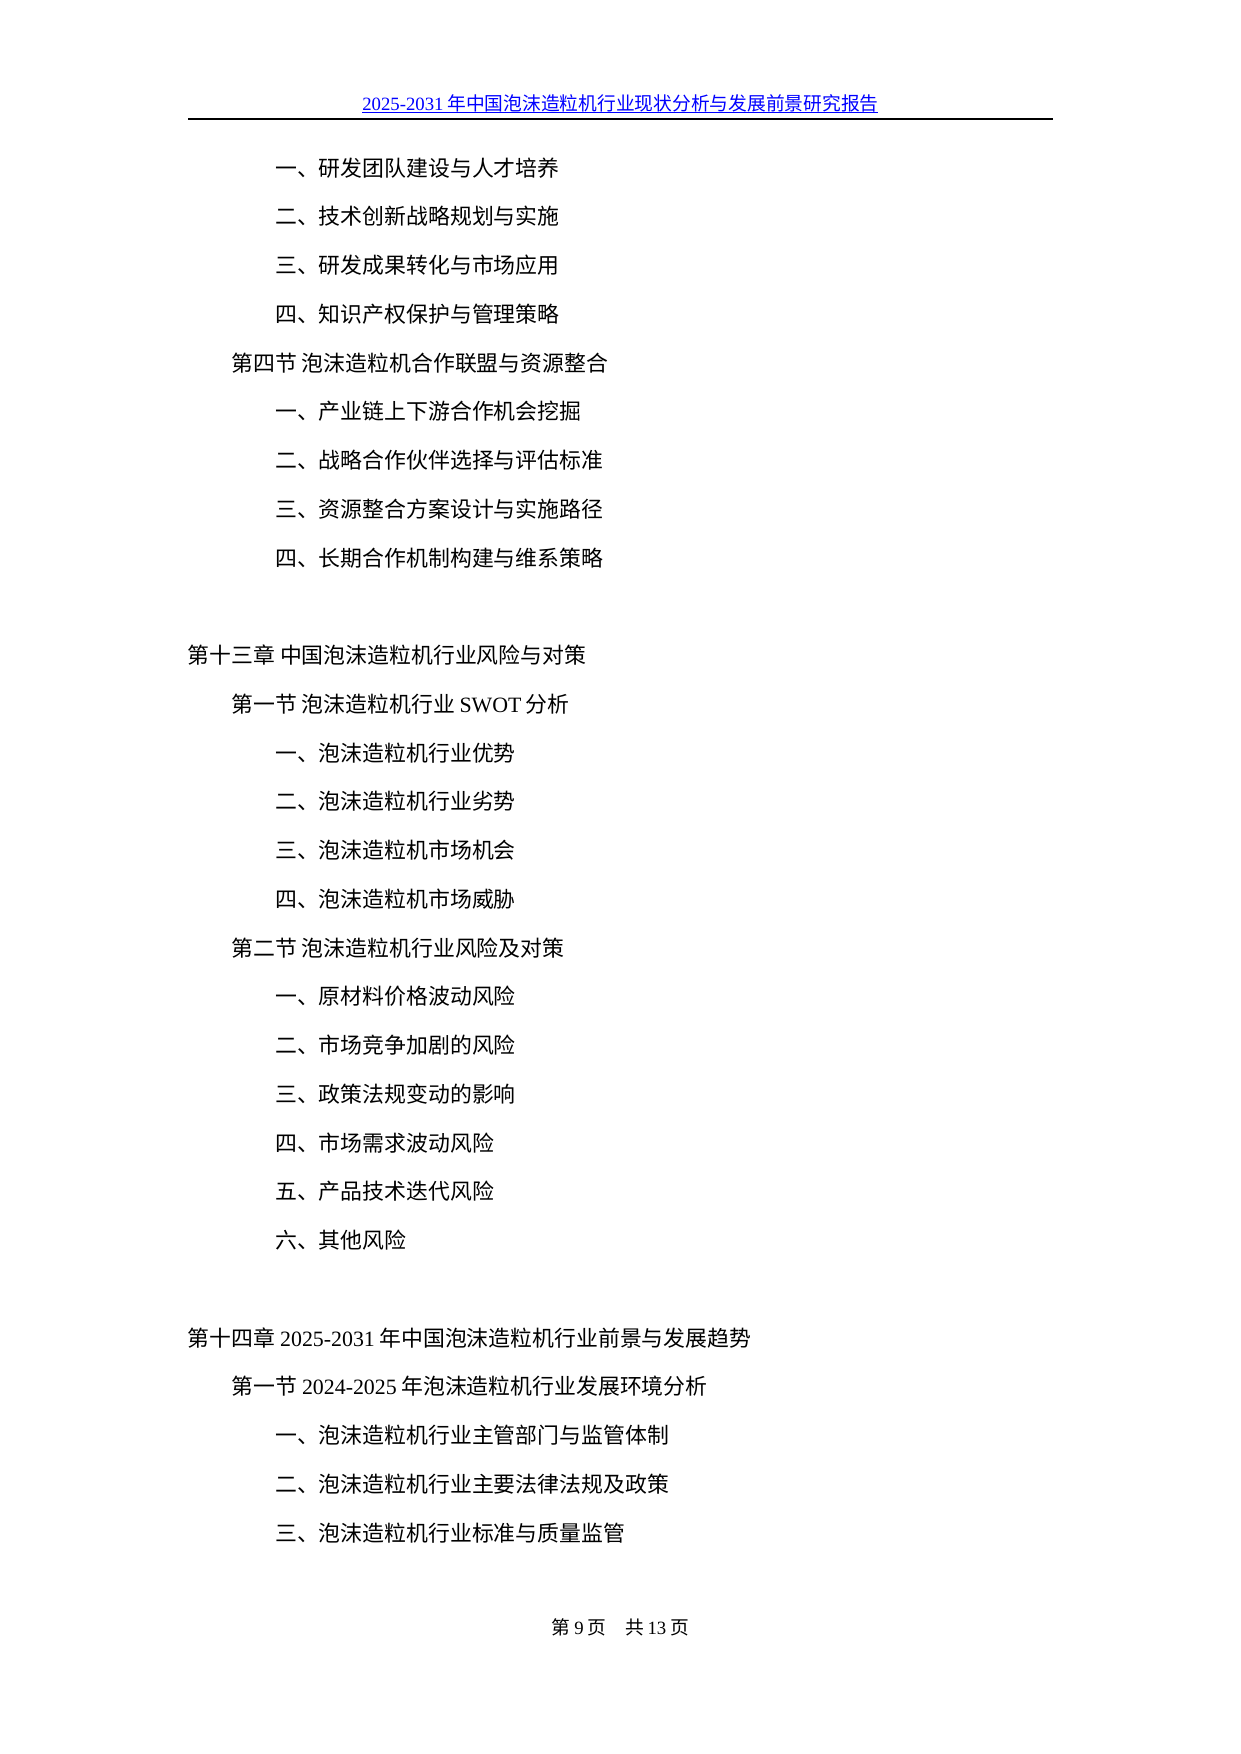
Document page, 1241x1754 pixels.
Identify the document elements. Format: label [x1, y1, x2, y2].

text [187, 150, 1053, 1548]
